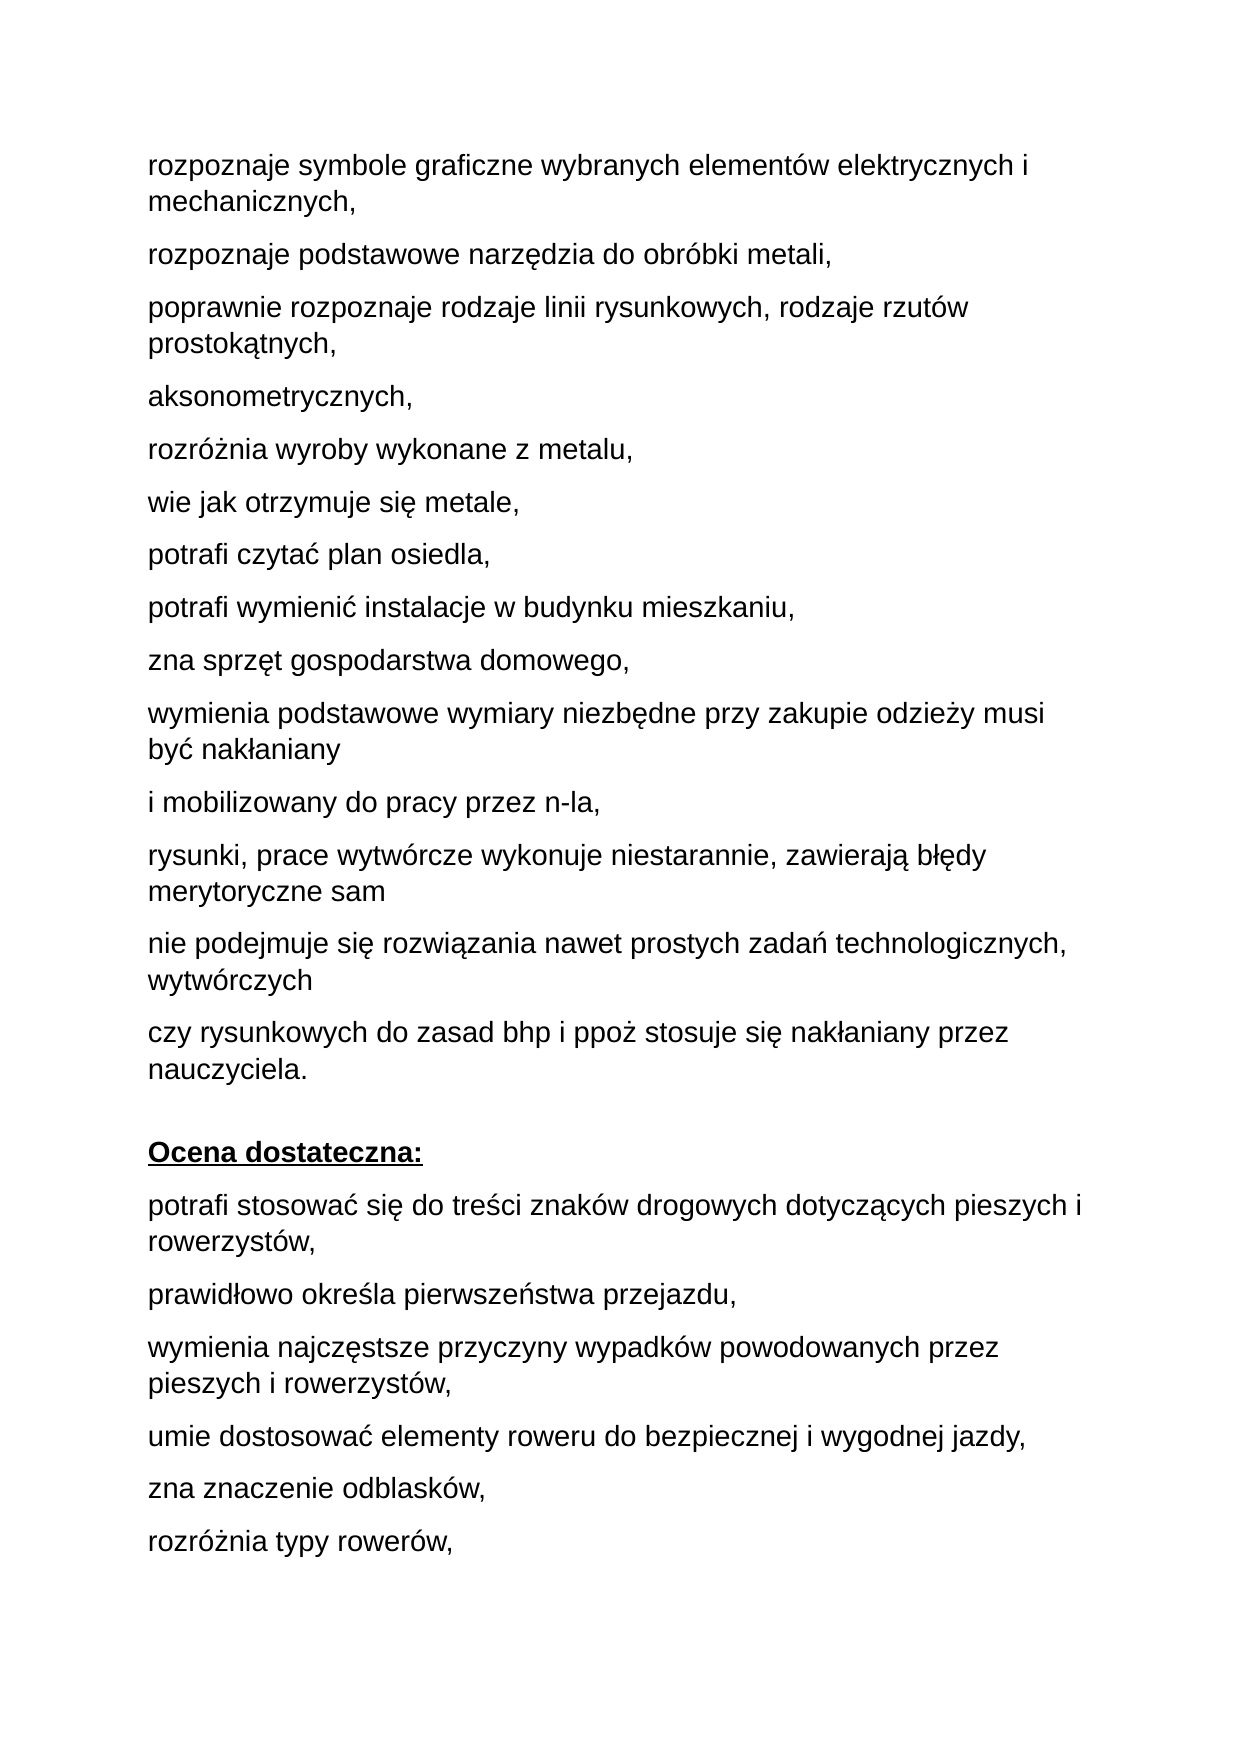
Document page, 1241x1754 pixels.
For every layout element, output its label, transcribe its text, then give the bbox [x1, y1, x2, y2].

text potrafi czytać plan osiedla, [148, 537, 1093, 571]
text rysunki, prace wytwórcze wykonuje niestarannie, zawierają błędy merytoryczne sam [148, 838, 1093, 907]
text nie podejmuje się rozwiązania nawet prostych zadań technologicznych, wytwórczych [148, 927, 1093, 996]
text rozróżnia wyroby wykonane z metalu, [148, 432, 1093, 465]
text zna znaczenie odblasków, [148, 1472, 1093, 1505]
text rozpoznaje symbole graficzne wybranych elementów elektrycznych i mechanicznych, [148, 148, 1093, 218]
text wie jak otrzymuje się metale, [148, 484, 1093, 518]
text aksonometrycznych, [148, 379, 1093, 412]
text potrafi wymienić instalacje w budynku mieszkaniu, [148, 590, 1093, 624]
text rozróżnia typy rowerów, [148, 1524, 1093, 1558]
text zna sprzęt gospodarstwa domowego, [148, 643, 1093, 677]
text wymienia podstawowe wymiary niezbędne przy zakupie odzieży musi być nakłaniany [148, 696, 1093, 766]
text potrafi stosować się do treści znaków drogowych dotyczących pieszych i rowerzystów, [148, 1188, 1093, 1258]
text umie dostosować elementy roweru do bezpiecznej i wygodnej jazdy, [148, 1419, 1093, 1452]
text wymienia najczęstsze przyczyny wypadków powodowanych przez pieszych i rowerzystów, [148, 1330, 1093, 1399]
text rozpoznaje podstawowe narzędzia do obróbki metali, [148, 237, 1093, 271]
text poprawnie rozpoznaje rodzaje linii rysunkowych, rodzaje rzutów prostokątnych, [148, 290, 1093, 360]
text i mobilizowany do pracy przez n-la, [148, 785, 1093, 818]
text prawidłowo określa pierwszeństwa przejazdu, [148, 1277, 1093, 1311]
text Ocena dostateczna: [148, 1135, 1093, 1169]
text czy rysunkowych do zasad bhp i ppoż stosuje się nakłaniany przez nauczyciela. [148, 1016, 1093, 1116]
